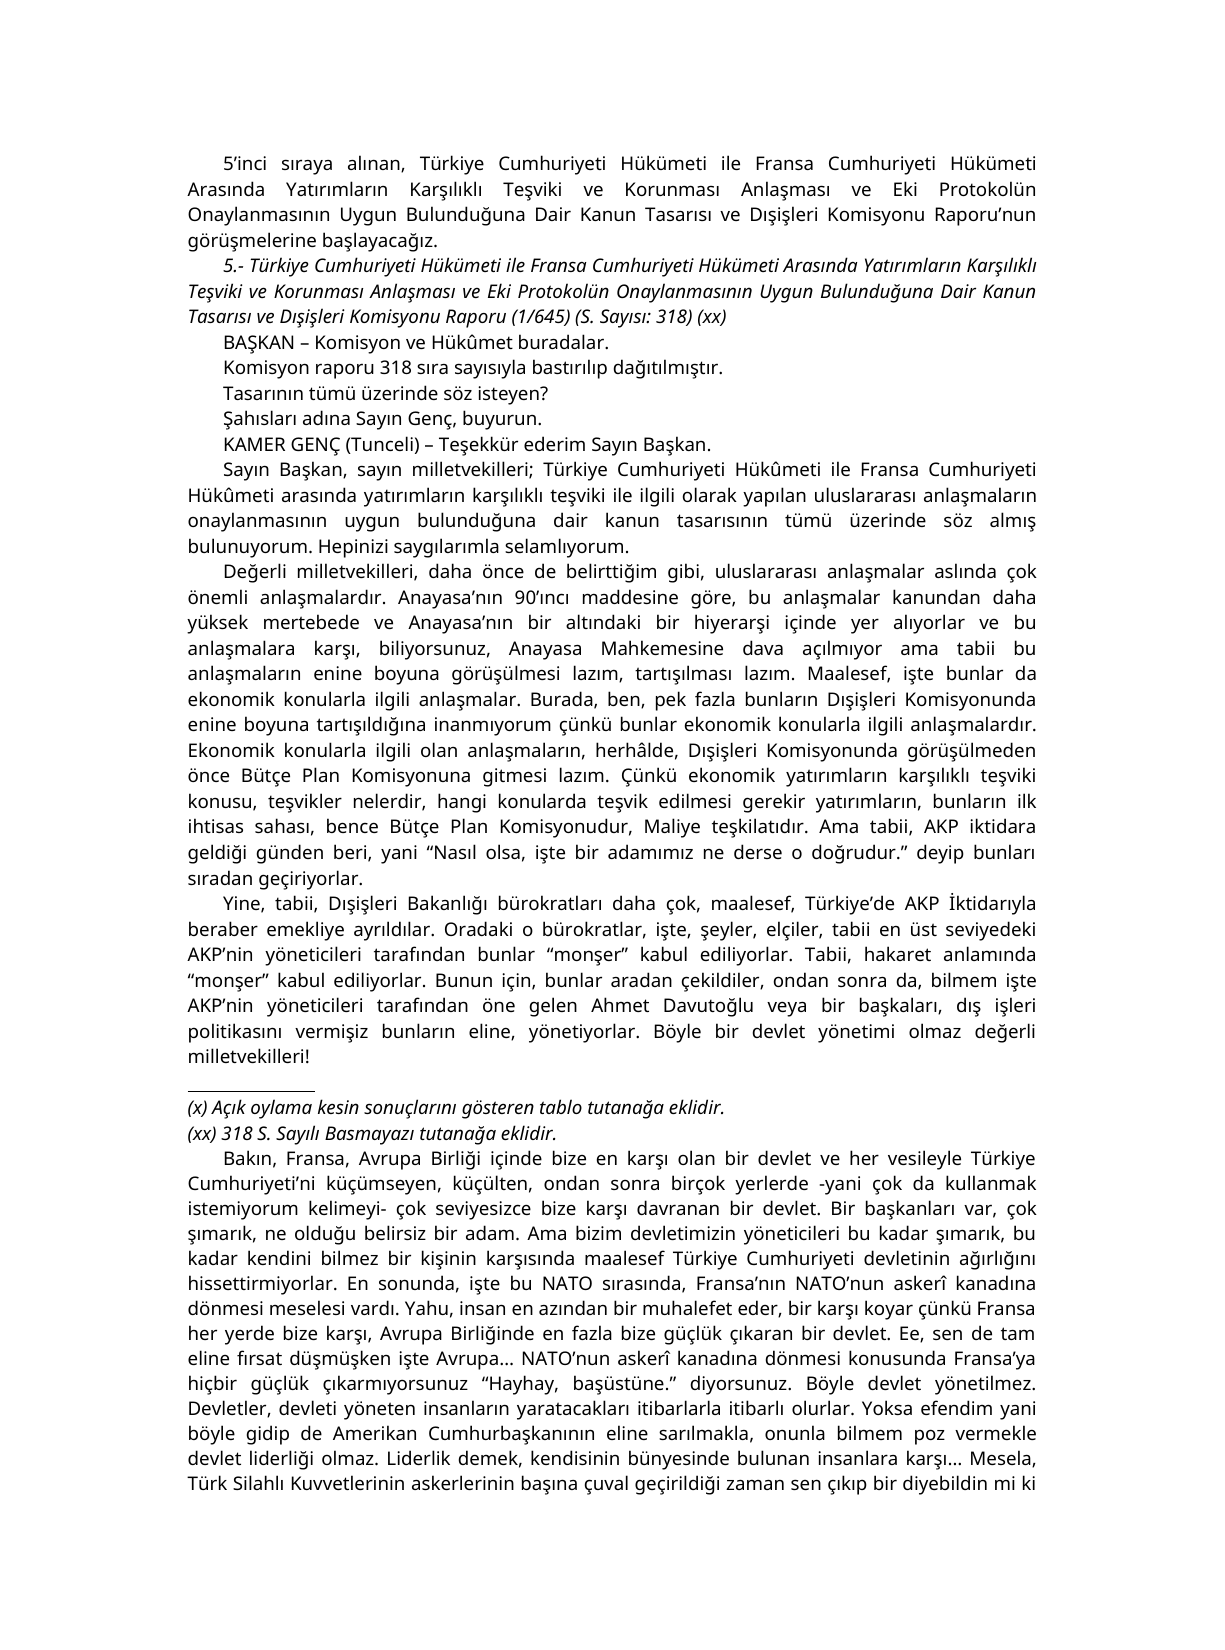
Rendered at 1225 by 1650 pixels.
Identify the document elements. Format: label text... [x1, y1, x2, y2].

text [187, 1145, 1037, 1495]
text (xx) 318 S. Sayılı Basmayazı tutanağa eklidir. [187, 1120, 1037, 1145]
text Tasarının tümü üzerinde söz isteyen? [187, 380, 1037, 405]
text 5’inci sıraya alınan, Türkiye Cumhuriyeti Hükümeti ile Fransa Cumhuriyeti Hükümeti Arasında Yatırımların Karşılıklı Teşviki ve Korunması Anlaşması ve Eki Protokolün Onaylanmasının Uygun Bulunduğuna Dair Kanun Tasarısı ve Dışişleri Komisyonu Raporu’nun görüşmelerine başlayacağız. [187, 150, 1037, 252]
text KAMER GENÇ (Tunceli) – Teşekkür ederim Sayın Başkan. [187, 431, 1037, 456]
text BAŞKAN – Komisyon ve Hükûmet buradalar. [187, 329, 1037, 354]
text 5.- Türkiye Cumhuriyeti Hükümeti ile Fransa Cumhuriyeti Hükümeti Arasında Yatırımların Karşılıklı Teşviki ve Korunması Anlaşması ve Eki Protokolün Onaylanmasının Uygun Bulunduğuna Dair Kanun Tasarısı ve Dışişleri Komisyonu Raporu (1/645) (S. Sayısı: 318) (xx) [187, 252, 1037, 329]
text Yine, tabii, Dışişleri Bakanlığı bürokratları daha çok, maalesef, Türkiye’de AKP İktidarıyla beraber emekliye ayrıldılar. Oradaki o bürokratlar, işte, şeyler, elçiler, tabii en üst seviyedeki AKP’nin yöneticileri tarafından bunlar “monşer” kabul ediliyorlar. Tabii, hakaret anlamında “monşer” kabul ediliyorlar. Bunun için, bunlar aradan çekildiler, ondan sonra da, bilmem işte AKP’nin yöneticileri tarafından öne gelen Ahmet Davutoğlu veya bir başkaları, dış işleri politikasını vermişiz bunların eline, yönetiyorlar. Böyle bir devlet yönetimi olmaz değerli milletvekilleri! [187, 890, 1037, 1069]
text (x) Açık oylama kesin sonuçlarını gösteren tablo tutanağa eklidir. [187, 1094, 1037, 1120]
text Şahısları adına Sayın Genç, buyurun. [187, 405, 1037, 431]
text Sayın Başkan, sayın milletvekilleri; Türkiye Cumhuriyeti Hükûmeti ile Fransa Cumhuriyeti Hükûmeti arasında yatırımların karşılıklı teşviki ile ilgili olarak yapılan uluslararası anlaşmaların onaylanmasının uygun bulunduğuna dair kanun tasarısının tümü üzerinde söz almış bulunuyorum. Hepinizi saygılarımla selamlıyorum. [187, 456, 1037, 558]
text Komisyon raporu 318 sıra sayısıyla bastırılıp dağıtılmıştır. [187, 354, 1037, 380]
text Değerli milletvekilleri, daha önce de belirttiğim gibi, uluslararası anlaşmalar aslında çok önemli anlaşmalardır. Anayasa’nın 90’ıncı maddesine göre, bu anlaşmalar kanundan daha yüksek mertebede ve Anayasa’nın bir altındaki bir hiyerarşi içinde yer alıyorlar ve bu anlaşmalara karşı, biliyorsunuz, Anayasa Mahkemesine dava açılmıyor ama tabii bu anlaşmaların enine boyuna görüşülmesi lazım, tartışılması lazım. Maalesef, işte bunlar da ekonomik konularla ilgili anlaşmalar. Burada, ben, pek fazla bunların Dışişleri Komisyonunda enine boyuna tartışıldığına inanmıyorum çünkü bunlar ekonomik konularla ilgili anlaşmalardır. Ekonomik konularla ilgili olan anlaşmaların, herhâlde, Dışişleri Komisyonunda görüşülmeden önce Bütçe Plan Komisyonuna gitmesi lazım. Çünkü ekonomik yatırımların karşılıklı teşviki konusu, teşvikler nelerdir, hangi konularda teşvik edilmesi gerekir yatırımların, bunların ilk ihtisas sahası, bence Bütçe Plan Komisyonudur, Maliye teşkilatıdır. Ama tabii, AKP iktidara geldiği günden beri, yani “Nasıl olsa, işte bir adamımız ne derse o doğrudur.” deyip bunları sıradan geçiriyorlar. [187, 558, 1037, 890]
